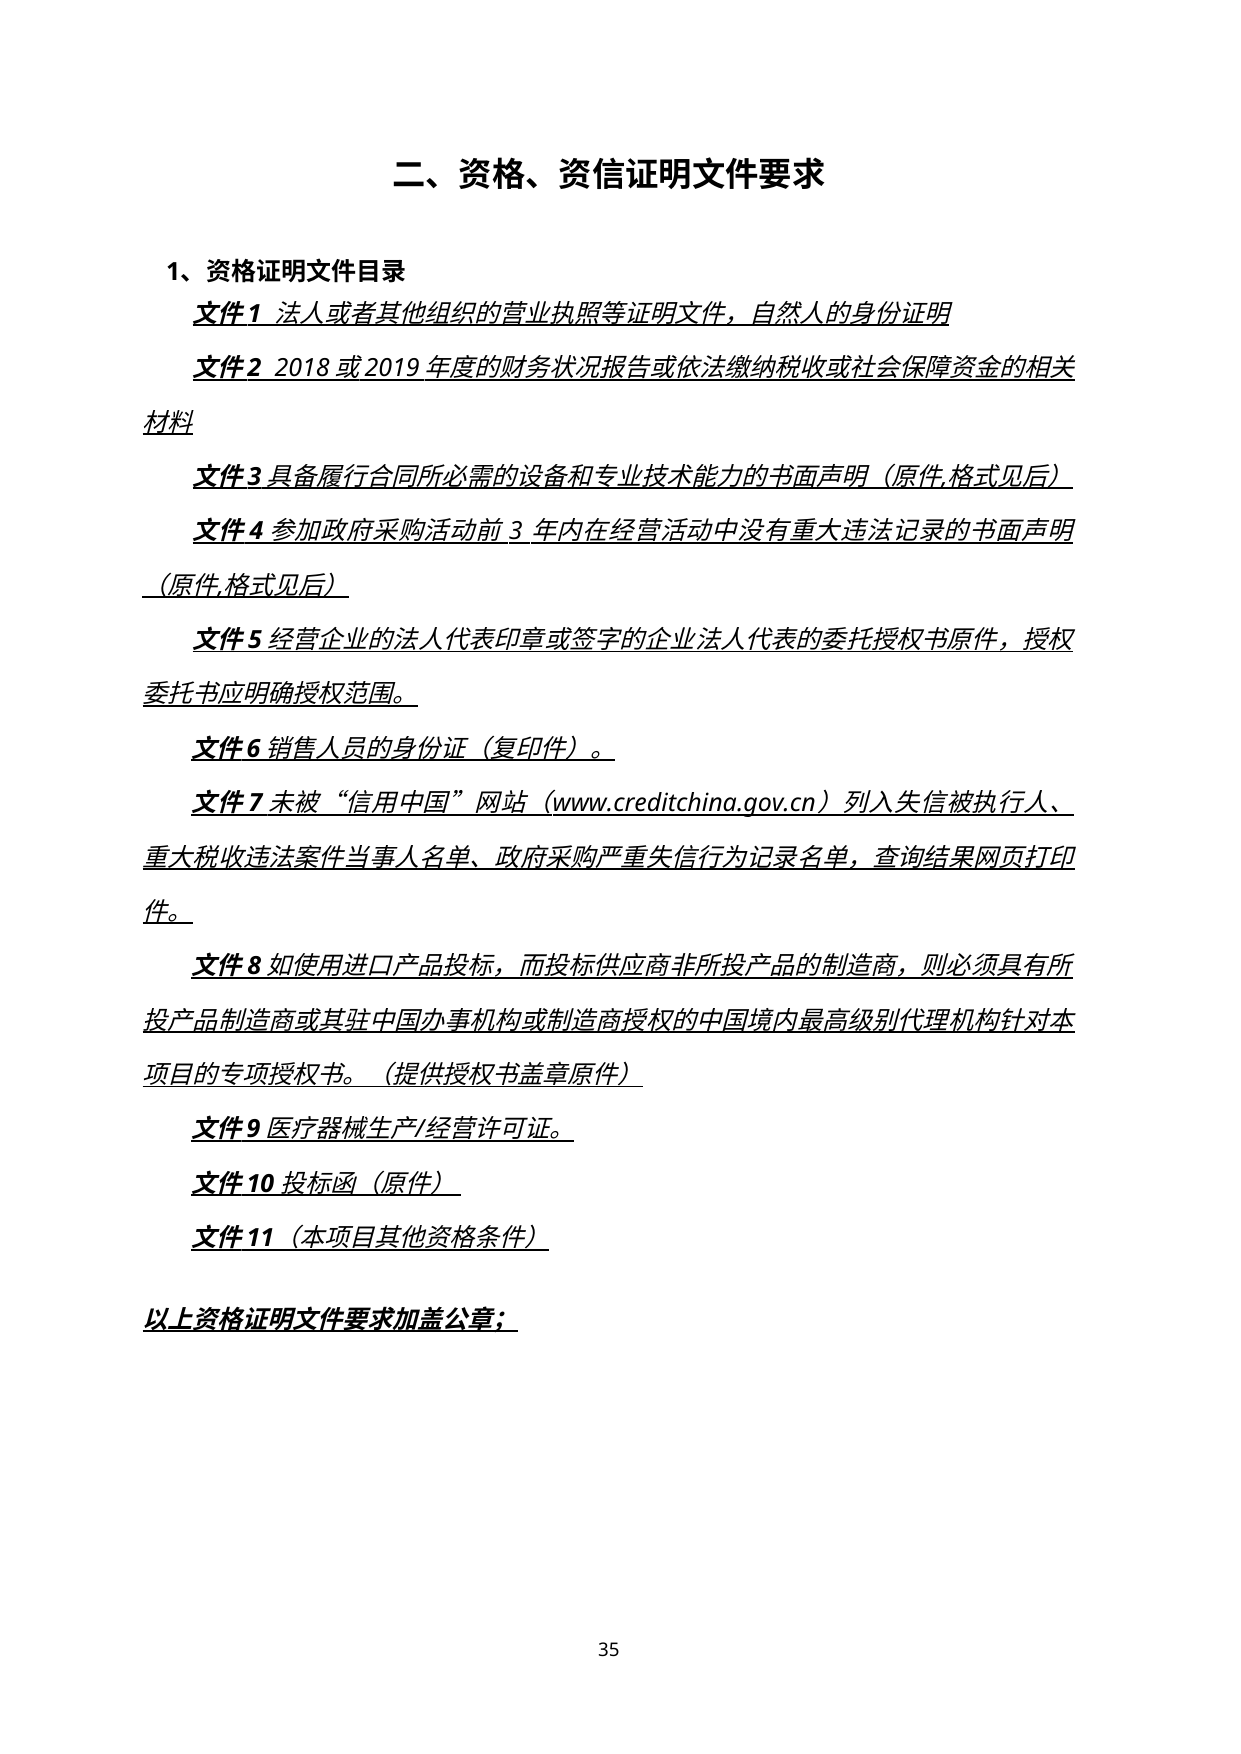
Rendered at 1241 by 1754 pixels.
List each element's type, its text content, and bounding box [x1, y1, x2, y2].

text 文件7未被“信用中国”网站（www.creditchina.gov.cn）列入失信被执行人、重大税收违法案件当事人名单、政府采购严重失信行为记录名单，查询结果网页打印件。 [142, 783, 1075, 868]
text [142, 1299, 1075, 1335]
text 文件4参加政府采购活动前 3 年内在经营活动中没有重大违法记录的书面声明（原件,格式见后） [142, 511, 1075, 601]
list 资格证明文件目录 [166, 252, 1075, 288]
text 文件2 2018或2019年度的财务状况报告或依法缴纳税收或社会保障资金的相关材料 [142, 348, 1075, 438]
text 文件3具备履行合同所必需的设备和专业技术能力的书面声明（原件,格式见后） [142, 456, 1075, 493]
text 文件10 投标函（原件） [142, 1163, 1075, 1199]
text 文件6销售人员的身份证（复印件）。 [142, 728, 1075, 764]
text 文件9医疗器械生产/经营许可证。 [142, 1109, 1075, 1145]
text 文件11（本项目其他资格条件） [142, 1218, 1075, 1254]
text 文件5经营企业的法人代表印章或签字的企业法人代表的委托授权书原件，授权委托书应明确授权范围。 [142, 619, 1075, 710]
text 文件7未被“信用中国”网站（www.creditchina.gov.cn）列入失信被执行人、重大税收违法案件当事人名单、政府采购严重失信行为记录名单，查询结果网页打印件。 [142, 869, 1075, 928]
text 文件8如使用进口产品投标，而投标供应商非所投产品的制造商，则必须具有所投产品制造商或其驻中国办事机构或制造商授权的中国境内最高级别代理机构针对本项目的专项授权书。（提供授权书盖章原件） [142, 946, 1075, 1031]
text 文件8如使用进口产品投标，而投标供应商非所投产品的制造商，则必须具有所投产品制造商或其驻中国办事机构或制造商授权的中国境内最高级别代理机构针对本项目的专项授权书。（提供授权书盖章原件） [142, 1032, 1075, 1091]
text 二、资格、资信证明文件要求 [142, 148, 1075, 196]
text 文件1 法人或者其他组织的营业执照等证明文件，自然人的身份证明 [142, 293, 1075, 329]
